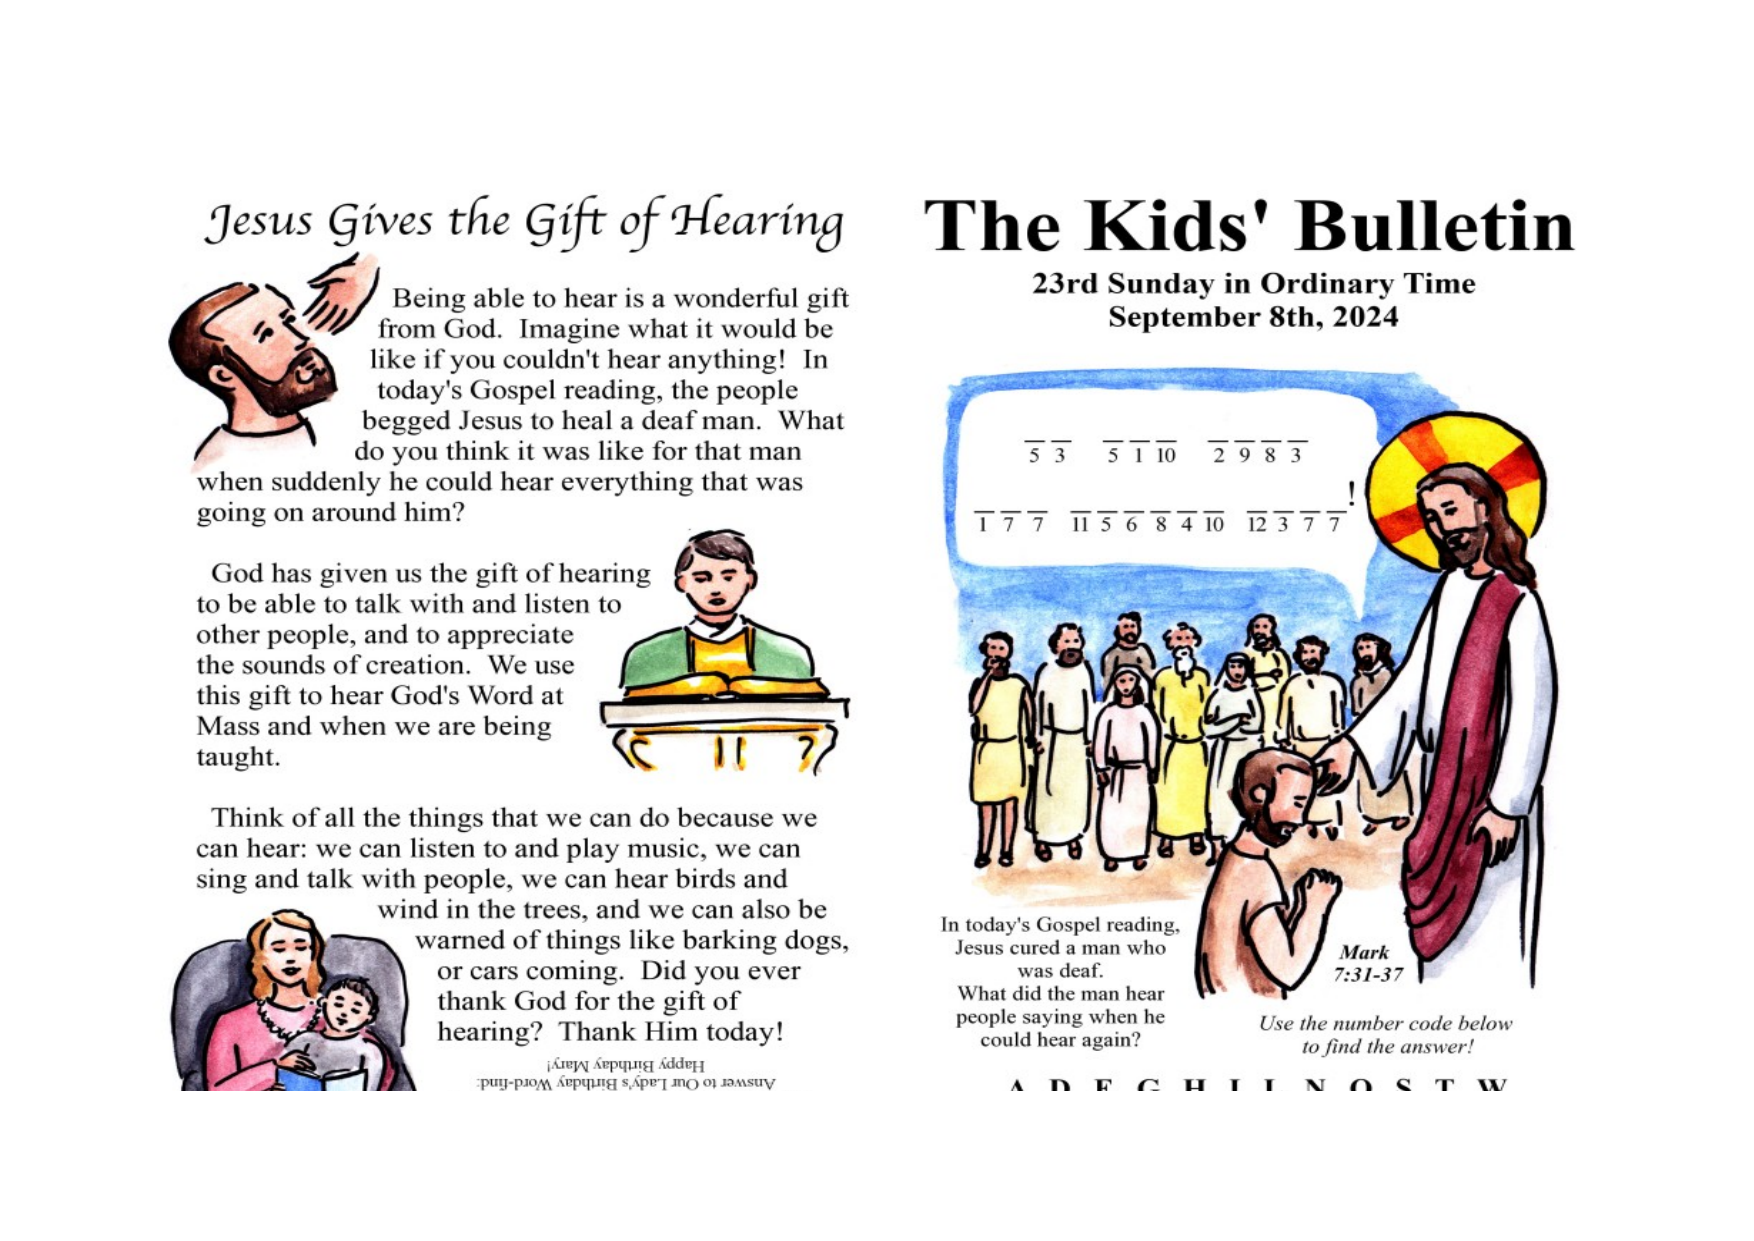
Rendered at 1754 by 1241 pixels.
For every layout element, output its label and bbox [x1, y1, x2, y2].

picture [150, 150, 1611, 1091]
